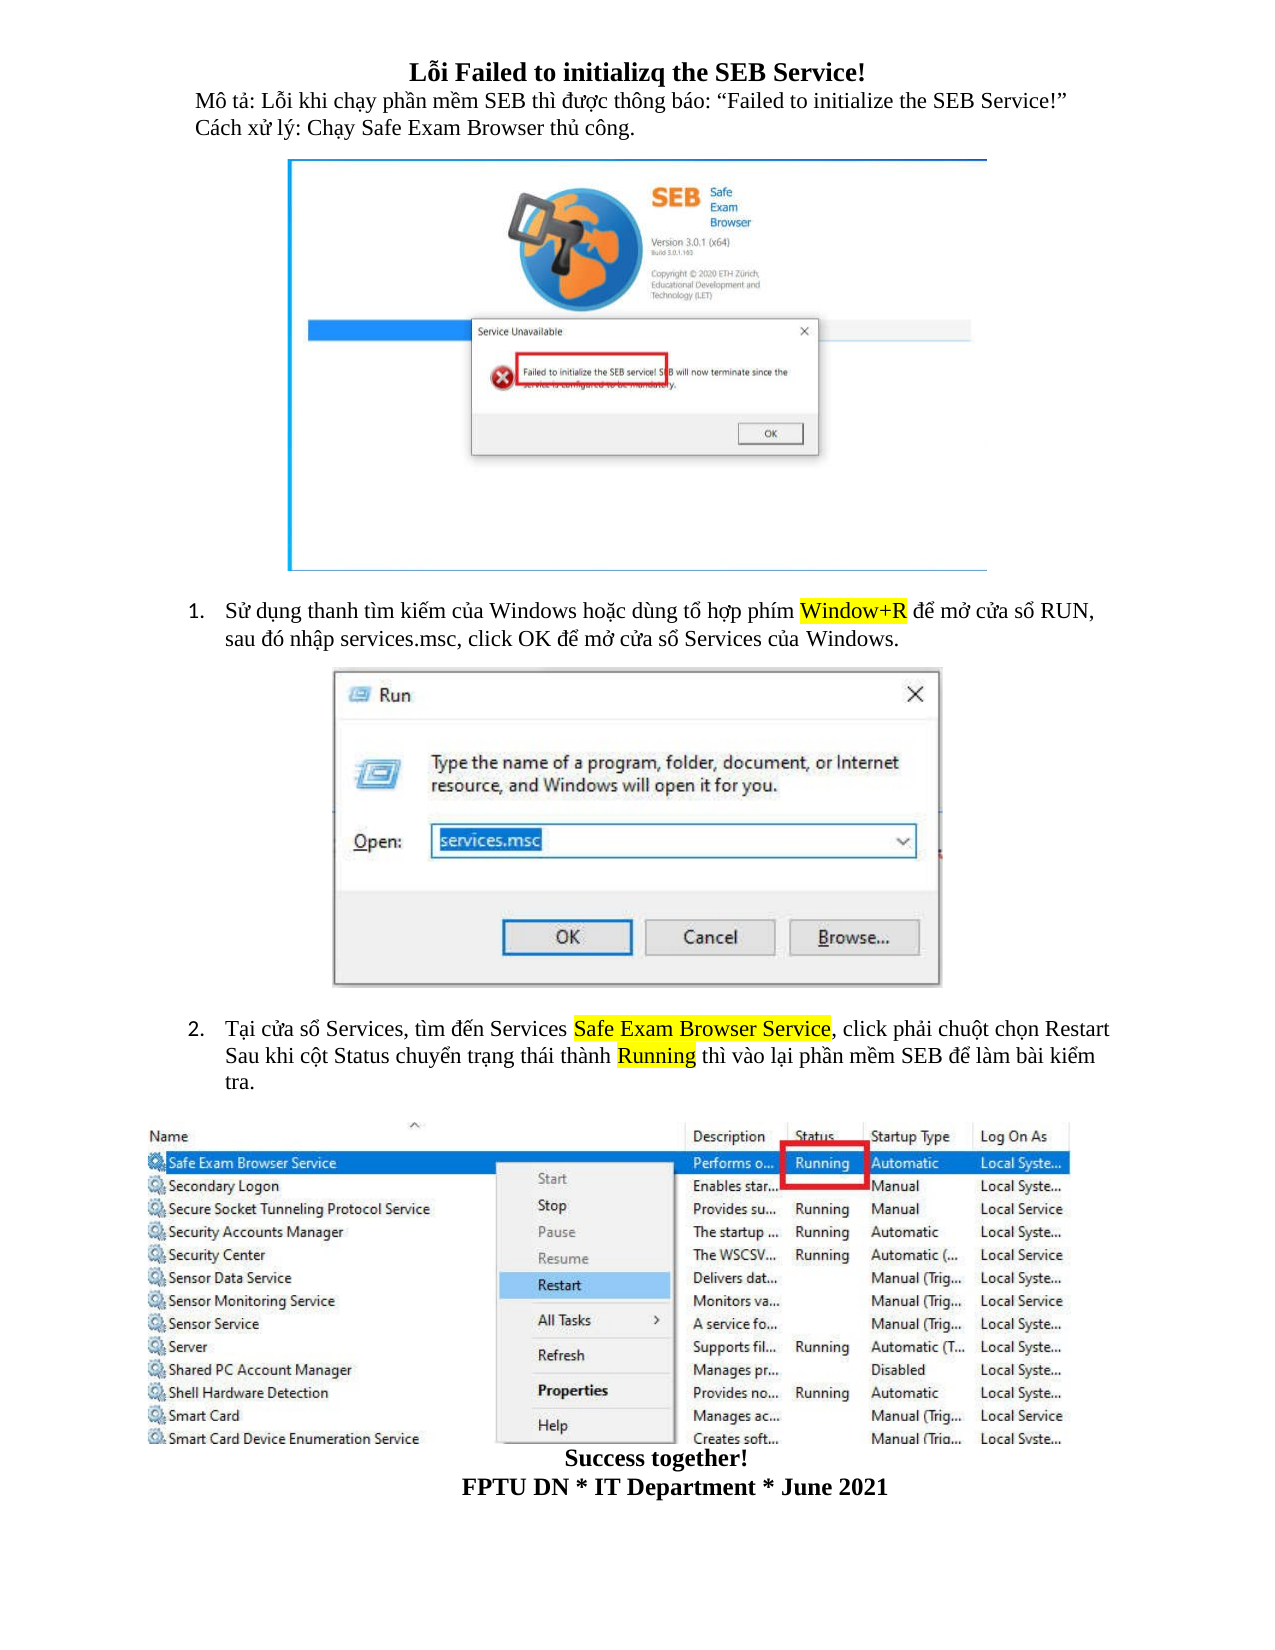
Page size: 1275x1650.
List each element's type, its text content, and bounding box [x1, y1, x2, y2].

picture [147, 1122, 1071, 1444]
picture [332, 667, 943, 988]
title Mô tả: Lỗi khi chạy phần mềm SEB thì được thông báo: “Failed to initialize the SEB Service!” Cách xử lý: Chạy Safe Exam Browser thủ công. [195, 87, 1113, 140]
title Lỗi Failed to initializq the SEB Service! [381, 56, 894, 87]
list Sử dụng thanh tìm kiếm của Windows hoặc dùng tổ hợp phím Window+R để mở cửa sổ RUN, sau đó nhập services.msc, click OK để mở cửa sổ Services của Windows. [187, 597, 1122, 651]
picture [290, 159, 987, 571]
list Tại cửa sổ Services, tìm đến Services Safe Exam Browser Service, click phải chuột chọn Restart Sau khi cột Status chuyển trạng thái thành Running thì vào lại phần mềm SEB để làm bài kiểm tra. [187, 1014, 1125, 1095]
